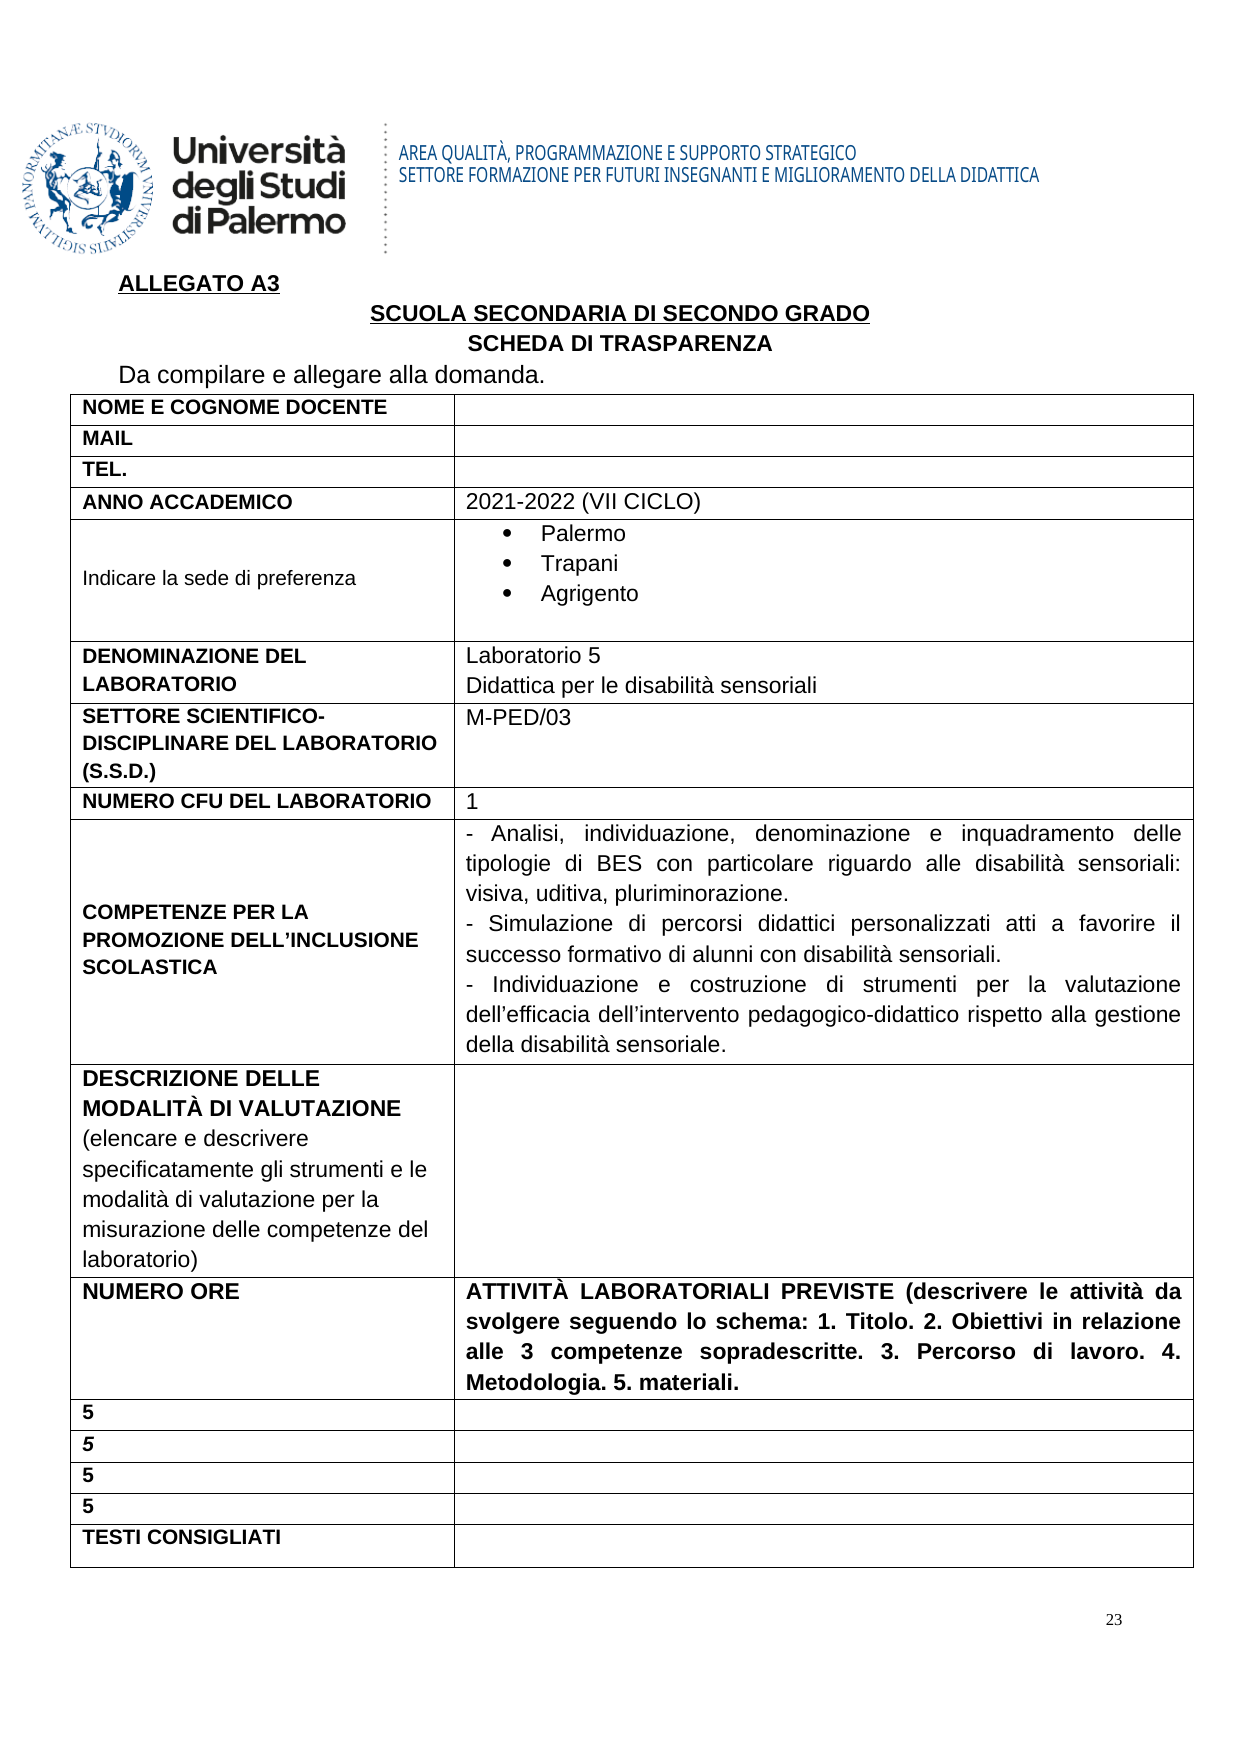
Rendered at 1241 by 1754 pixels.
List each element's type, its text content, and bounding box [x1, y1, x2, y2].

table_cell COMPETENZE PER LA PROMOZIONE DELL’INCLUSIONE SCOLASTICA [71, 820, 454, 1064]
table_cell 5 [71, 1463, 454, 1493]
table_cell DENOMINAZIONE DEL LABORATORIO [71, 642, 454, 703]
table_cell MAIL [71, 426, 454, 456]
table_cell [455, 1431, 1193, 1462]
table_cell - Analisi, individuazione, denominazione e inquadramento delle tipologie di BES con particolare riguardo alle disabilità sensoriali: visiva, uditiva, pluriminorazione. - Simulazione di percorsi didattici personalizzati atti a favorire il successo formativo di alunni con disabilità sensoriali. - Individuazione e costruzione di strumenti per la valutazione dell’efficacia dell’intervento pedagogico-didattico rispetto alla gestione della disabilità sensoriale. [455, 820, 1193, 1064]
table_cell 2021-2022 (VII CICLO) [455, 488, 1193, 519]
table_cell Laboratorio 5 Didattica per le disabilità sensoriali [455, 642, 1193, 703]
table_cell TEL. [71, 457, 454, 487]
table_cell [455, 457, 1193, 487]
table_cell [455, 1525, 1193, 1567]
table_cell 5 [71, 1431, 454, 1462]
table_cell [455, 426, 1193, 456]
table_cell Palermo Trapani Agrigento [455, 520, 1193, 641]
table_cell M-PED/03 [455, 704, 1193, 787]
table_cell DESCRIZIONE DELLE MODALITÀ DI VALUTAZIONE (elencare e descrivere specificatamente gli strumenti e le modalità di valutazione per la misurazione delle competenze del laboratorio) [71, 1065, 454, 1277]
text ALLEGATO A3 [118, 270, 1122, 296]
table_cell [455, 1463, 1193, 1493]
table_cell Indicare la sede di preferenza [71, 520, 454, 641]
text SCUOLA SECONDARIA DI SECONDO GRADO [118, 300, 1122, 326]
table_header [455, 395, 1193, 425]
text Da compilare e allegare alla domanda. [118, 361, 1122, 389]
table_cell ANNO ACCADEMICO [71, 488, 454, 519]
table_cell ATTIVITÀ LABORATORIALI PREVISTE (descrivere le attività da svolgere seguendo lo schema: 1. Titolo. 2. Obiettivi in relazione alle 3 competenze sopradescritte. 3. Percorso di lavoro. 4. Metodologia. 5. materiali. [455, 1278, 1193, 1399]
text SCHEDA DI TRASPARENZA [118, 330, 1122, 357]
table_header NOME E COGNOME DOCENTE [71, 395, 454, 425]
table_cell [455, 1400, 1193, 1430]
table_cell 1 [455, 788, 1193, 819]
table_cell NUMERO ORE [71, 1278, 454, 1399]
table_cell [455, 1065, 1193, 1277]
table_cell NUMERO CFU DEL LABORATORIO [71, 788, 454, 819]
table_cell [455, 1494, 1193, 1524]
picture [12, 115, 402, 263]
table_cell 5 [71, 1494, 454, 1524]
table_cell 5 [71, 1400, 454, 1430]
table_cell SETTORE SCIENTIFICO-DISCIPLINARE DEL LABORATORIO (S.S.D.) [71, 704, 454, 787]
table_cell TESTI CONSIGLIATI [71, 1525, 454, 1567]
